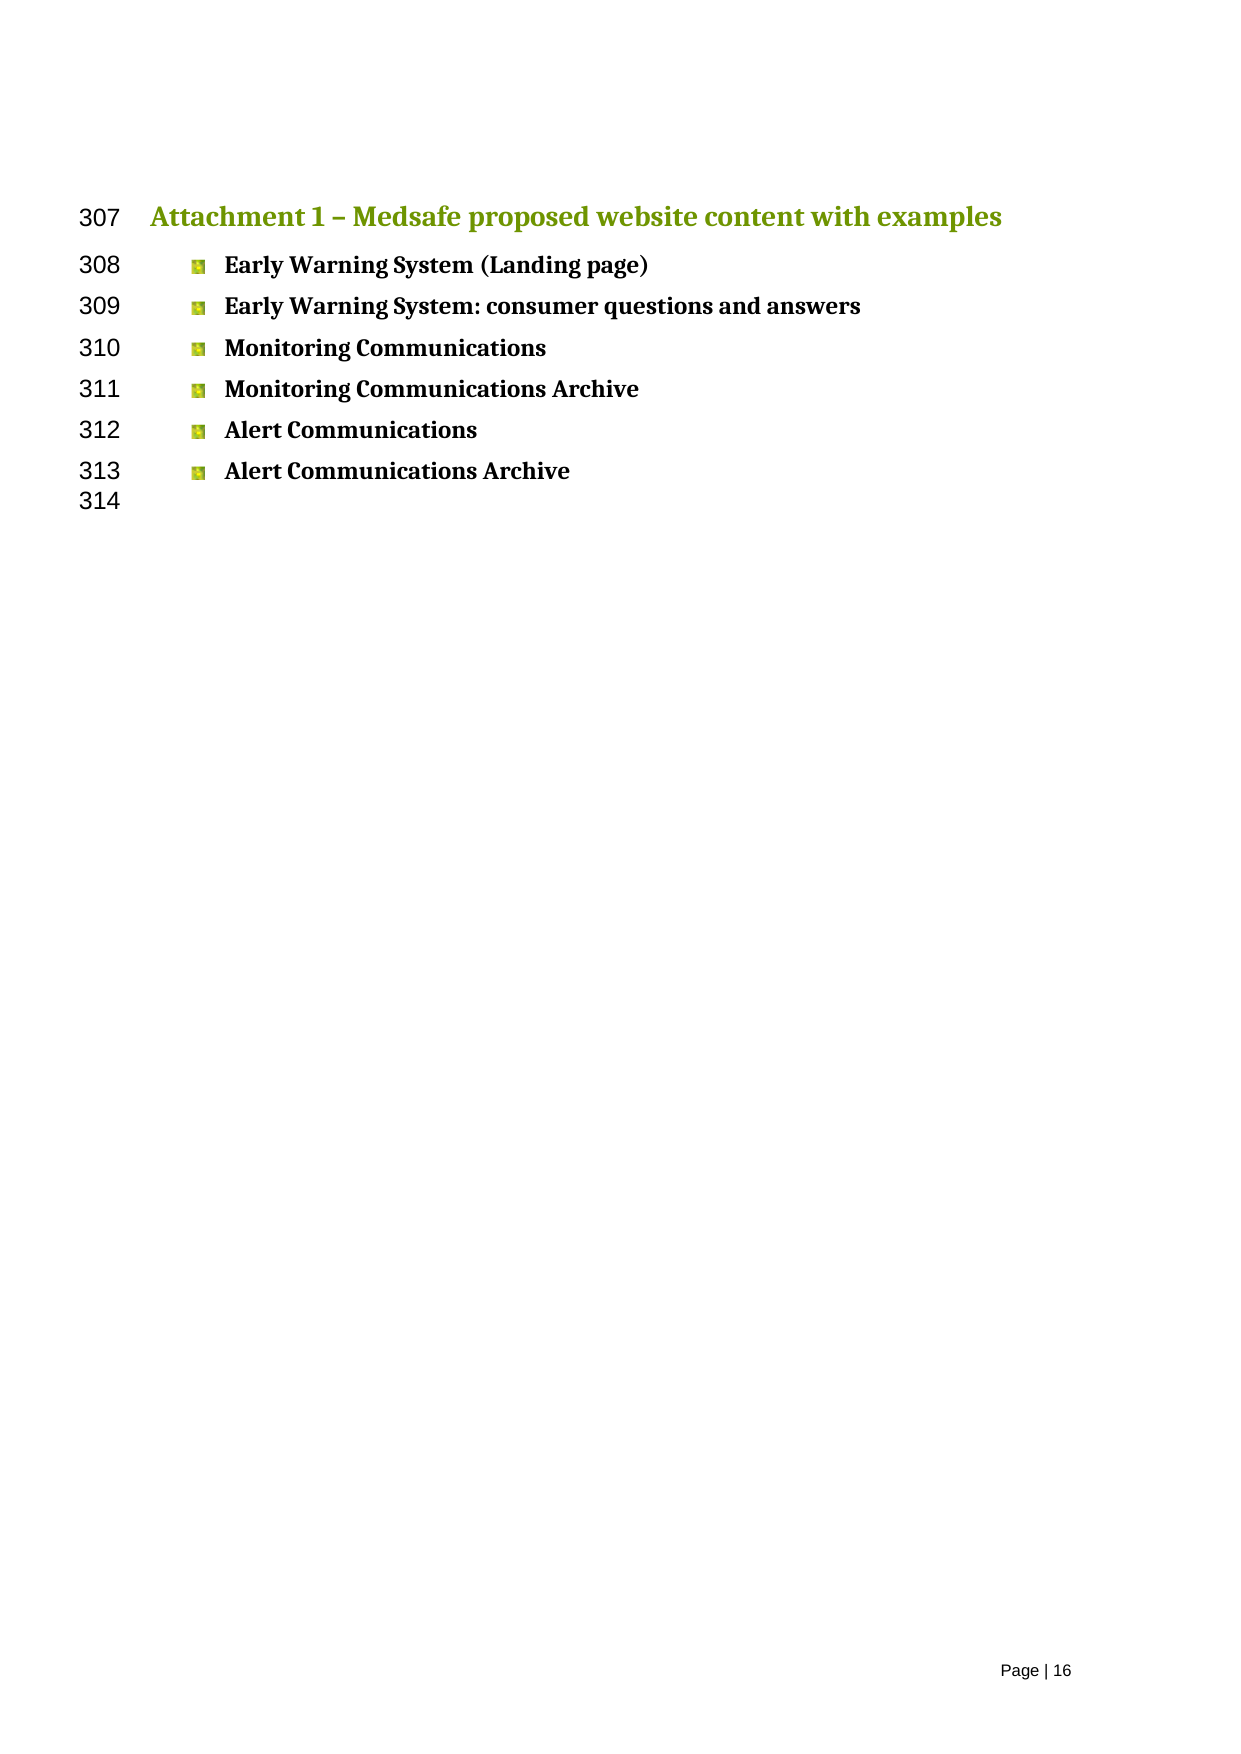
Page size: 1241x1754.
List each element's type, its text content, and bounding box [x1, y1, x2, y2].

picture [188, 380, 205, 398]
picture [188, 463, 205, 480]
picture [188, 339, 205, 356]
list Early Warning System (Landing page) [187, 251, 1090, 280]
picture [188, 421, 205, 439]
subtitle Attachment 1 – Medsafe proposed website content with examples [150, 200, 1090, 233]
list Alert Communications Archive [187, 457, 1090, 486]
list Monitoring Communications Archive [187, 375, 1090, 403]
list Early Warning System: consumer questions and answers [187, 292, 1090, 321]
picture [188, 298, 205, 315]
list Monitoring Communications [187, 333, 1090, 362]
list Alert Communications [187, 416, 1090, 445]
picture [188, 256, 205, 274]
